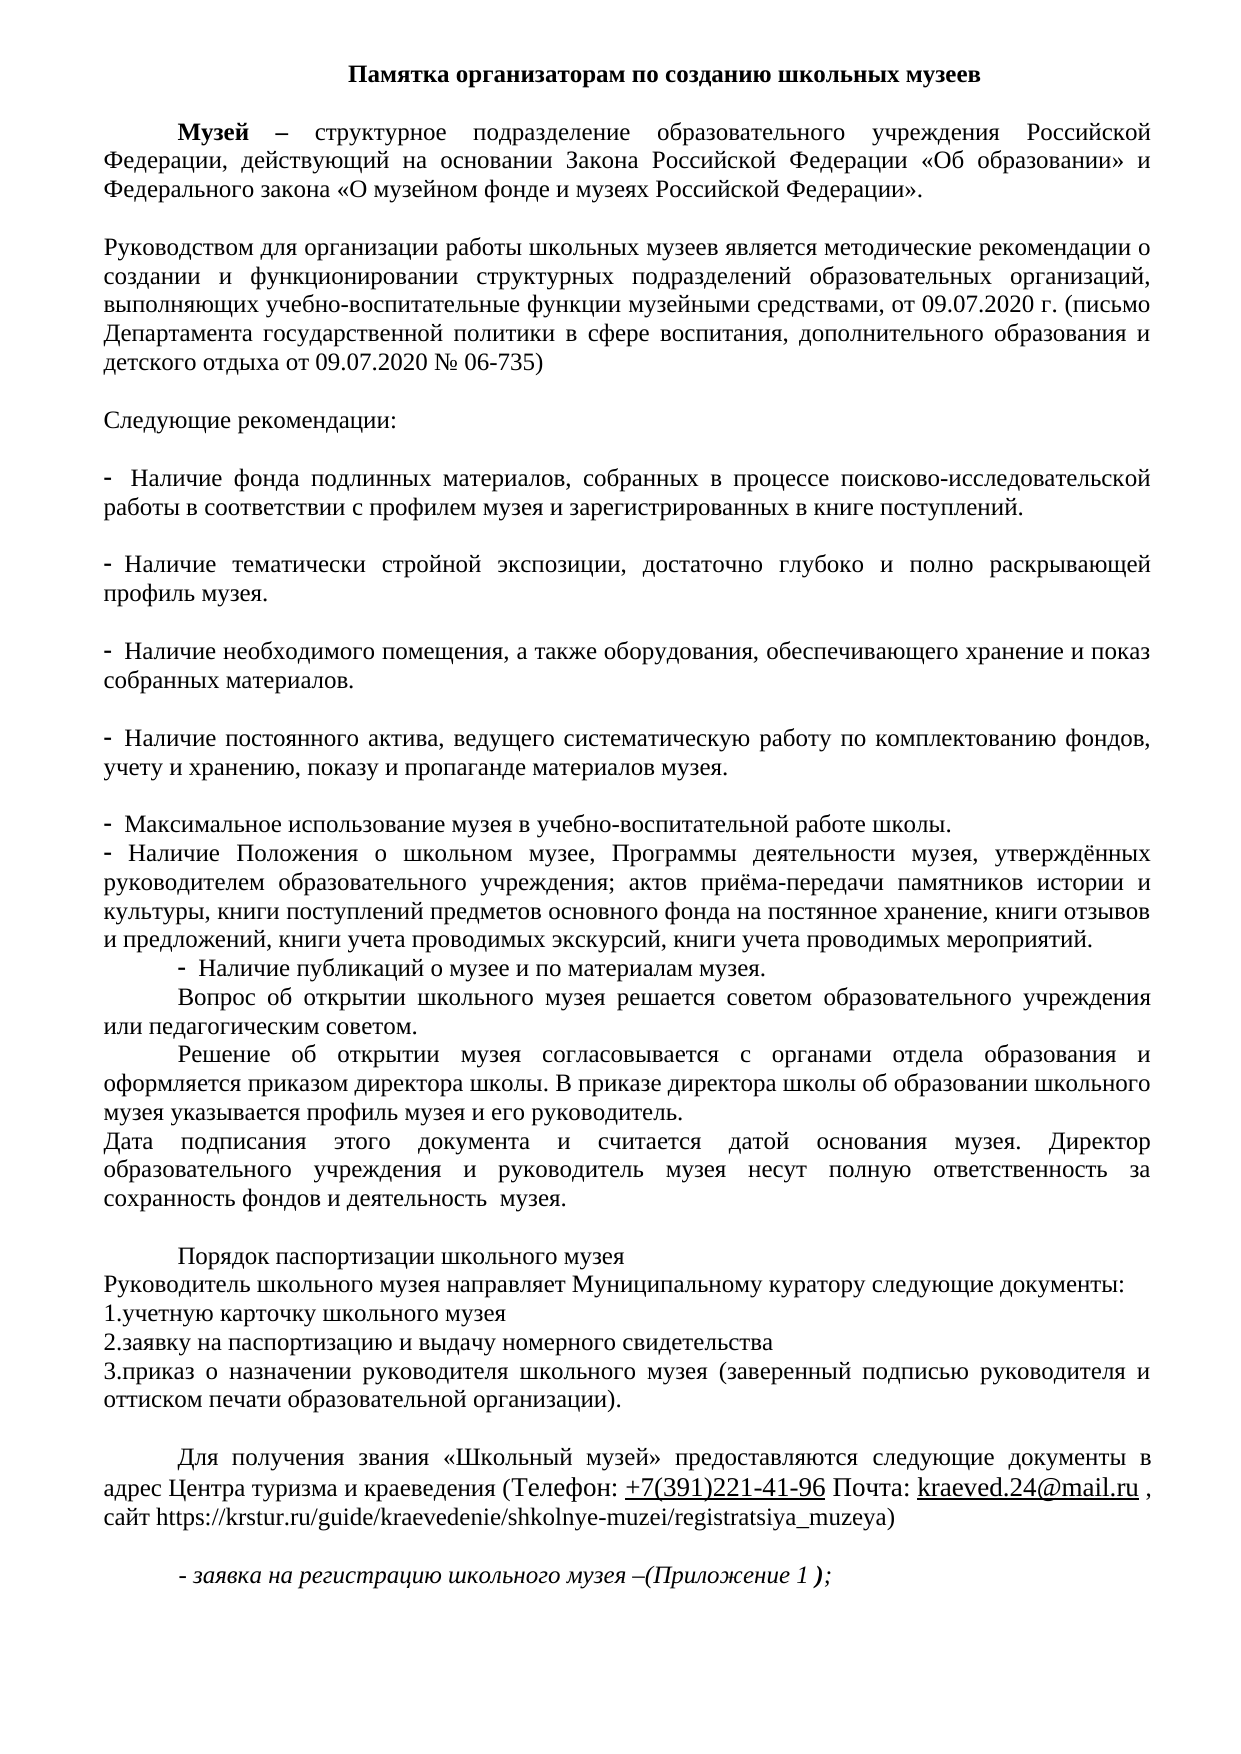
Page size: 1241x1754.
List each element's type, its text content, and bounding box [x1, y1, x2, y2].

text  Наличие постоянного актива, ведущего систематическую работу по комплектованию фондов, учету и хранению, показу и пропаганде материалов музея. [103, 723, 1152, 780]
text  Максимальное использование музея в учебно-воспитательной работе школы. [103, 809, 1152, 838]
text Порядок паспортизации школьного музея [103, 1241, 1152, 1269]
text Для получения звания «Школьный музей» предоставляются следующие документы в адрес Центра туризма и краеведения (Телефон: +7(391)221-41-96 Почта: kraeved.24@mail.ru , сайт https://krstur.ru/guide/kraevedenie/shkolnye-muzei/registratsiya_muzeya) [103, 1442, 1152, 1531]
text 3.приказ о назначении руководителя школьного музея (заверенный подписью руководителя и оттиском печати образовательной организации). [103, 1356, 1152, 1413]
text - заявка на регистрацию школьного музея –(Приложение 1 ); [103, 1560, 1152, 1589]
text 2.заявку на паспортизацию и выдачу номерного свидетельства [103, 1327, 1152, 1356]
text Руководитель школьного музея направляет Муниципальному куратору следующие документы: [103, 1269, 1152, 1298]
text 1.учетную карточку школьного музея [103, 1298, 1152, 1327]
text Дата подписания этого документа и считается датой основания музея. Директор образовательного учреждения и руководитель музея несут полную ответственность за сохранность фондов и деятельность музея. [103, 1126, 1152, 1212]
text Памятка организаторам по созданию школьных музеев [103, 59, 1152, 88]
text Вопрос об открытии школьного музея решается советом образовательного учреждения или педагогическим советом. [103, 982, 1152, 1039]
text  Наличие необходимого помещения, а также оборудования, обеспечивающего хранение и показ собранных материалов. [103, 636, 1152, 694]
text  Наличие публикаций о музее и по материалам музея. [103, 953, 1152, 982]
text Следующие рекомендации: [103, 405, 1152, 434]
text Решение об открытии музея согласовывается с органами отдела образования и оформляется приказом директора школы. В приказе директора школы об образовании школьного музея указывается профиль музея и его руководитель. [103, 1039, 1152, 1126]
text Музей – структурное подразделение образовательного учреждения Российской Федерации, действующий на основании Закона Российской Федерации «Об образовании» и Федерального закона «О музейном фонде и музеях Российской Федерации». [103, 117, 1152, 203]
text Руководством для организации работы школьных музеев является методические рекомендации о создании и функционировании структурных подразделений образовательных организаций, выполняющих учебно-воспитательные функции музейными средствами, от 09.07.2020 г. (письмо Департамента государственной политики в сфере воспитания, дополнительного образования и детского отдыха от 09.07.2020 № 06-735) [103, 232, 1152, 376]
text  Наличие тематически стройной экспозиции, достаточно глубоко и полно раскрывающей профиль музея. [103, 549, 1152, 607]
text  Наличие Положения о школьном музее, Программы деятельности музея, утверждённых руководителем образовательного учреждения; актов приёма-передачи памятников истории и культуры, книги поступлений предметов основного фонда на постянное хранение, книги отзывов и предложений, книги учета проводимых экскурсий, книги учета проводимых мероприятий. [103, 838, 1152, 953]
text  Наличие фонда подлинных материалов, собранных в процессе поисково-исследовательской работы в соответствии с профилем музея и зарегистрированных в книге поступлений. [103, 463, 1152, 520]
